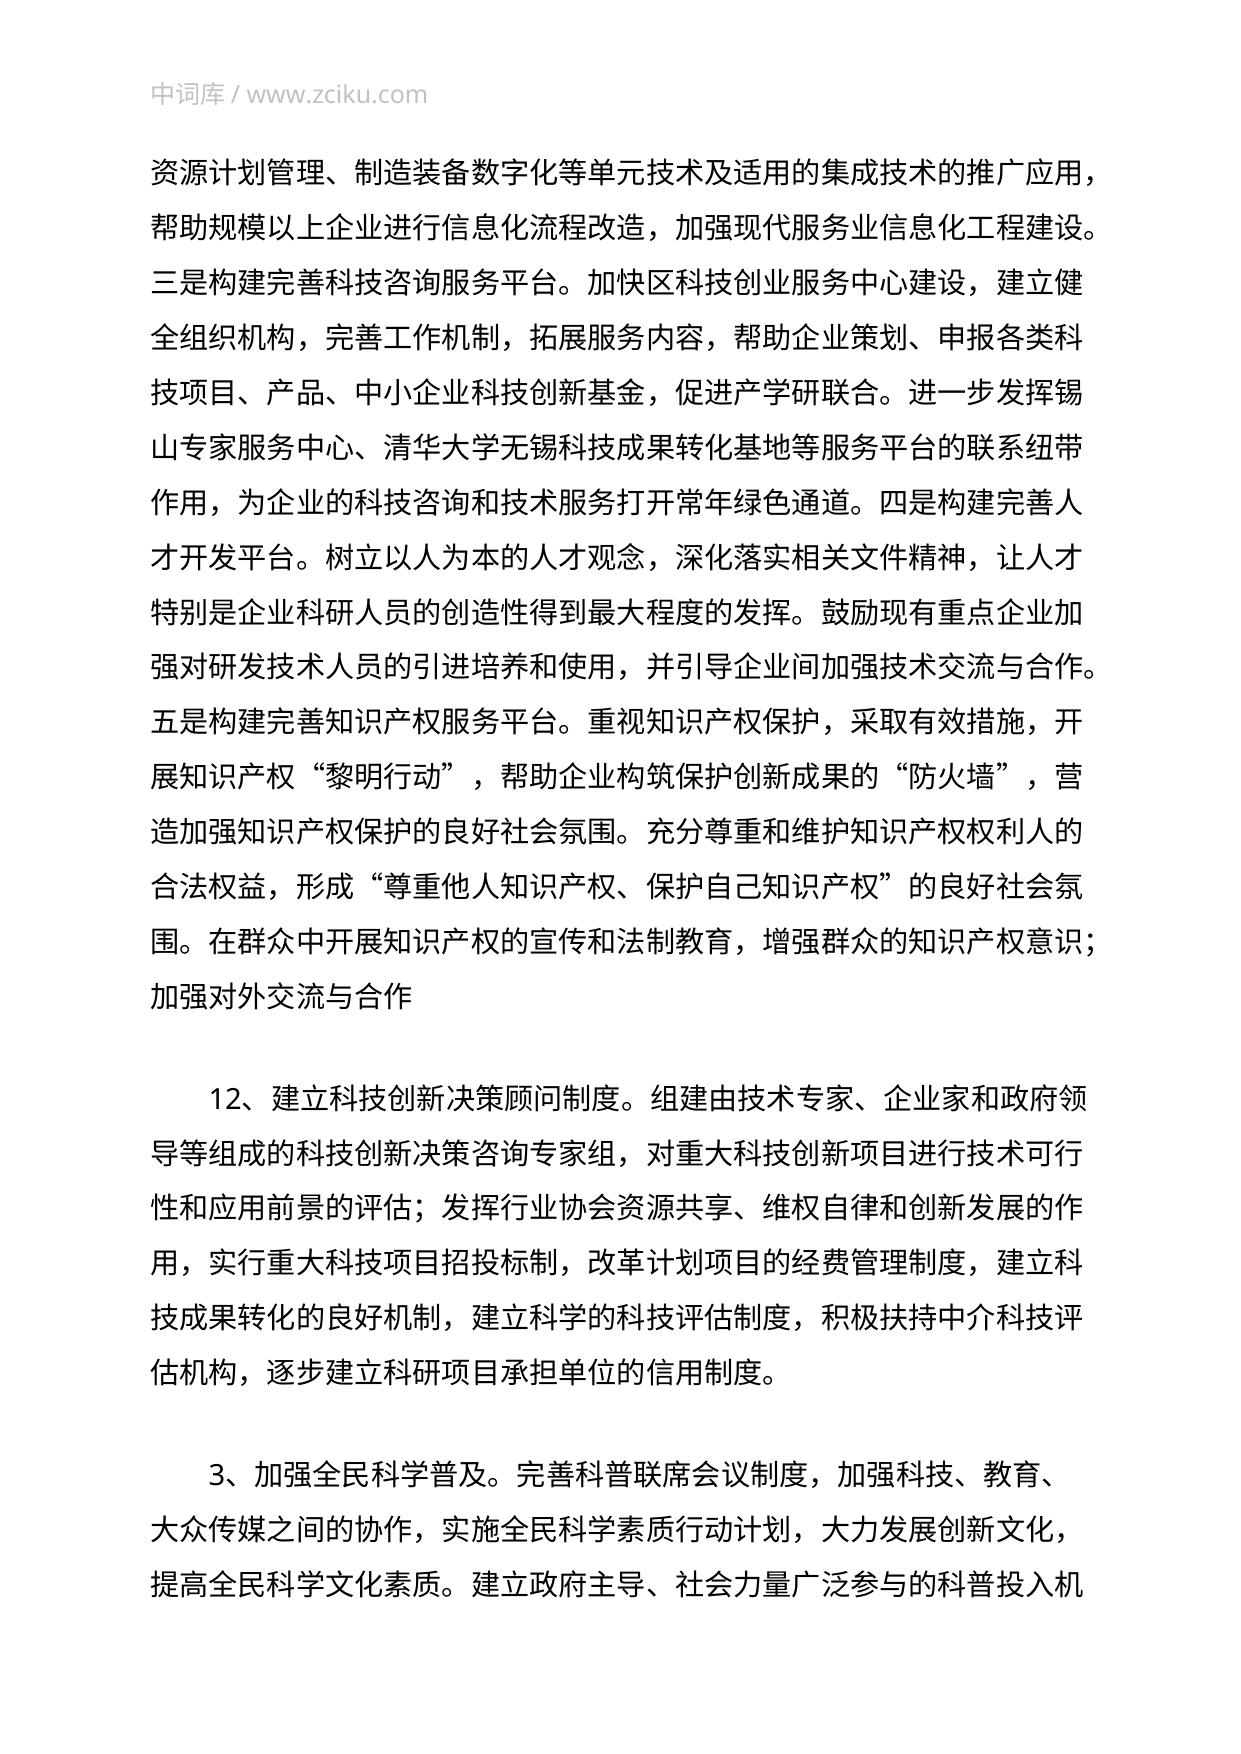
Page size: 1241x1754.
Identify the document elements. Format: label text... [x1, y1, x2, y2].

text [150, 150, 1090, 1016]
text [150, 1452, 1090, 1604]
text 12、建立科技创新决策顾问制度。组建由技术专家、企业家和政府领导等组成的科技创新决策咨询专家组，对重大科技创新项目进行技术可行性和应用前景的评估；发挥行业协会资源共享、维权自律和创新发展的作用，实行重大科技项目招投标制，改革计划项目的经费管理制度，建立科技成果转化的良好机制，建立科学的科技评估制度，积极扶持中介科技评估机构，逐步建立科研项目承担单位的信用制度。 [150, 1075, 1090, 1392]
